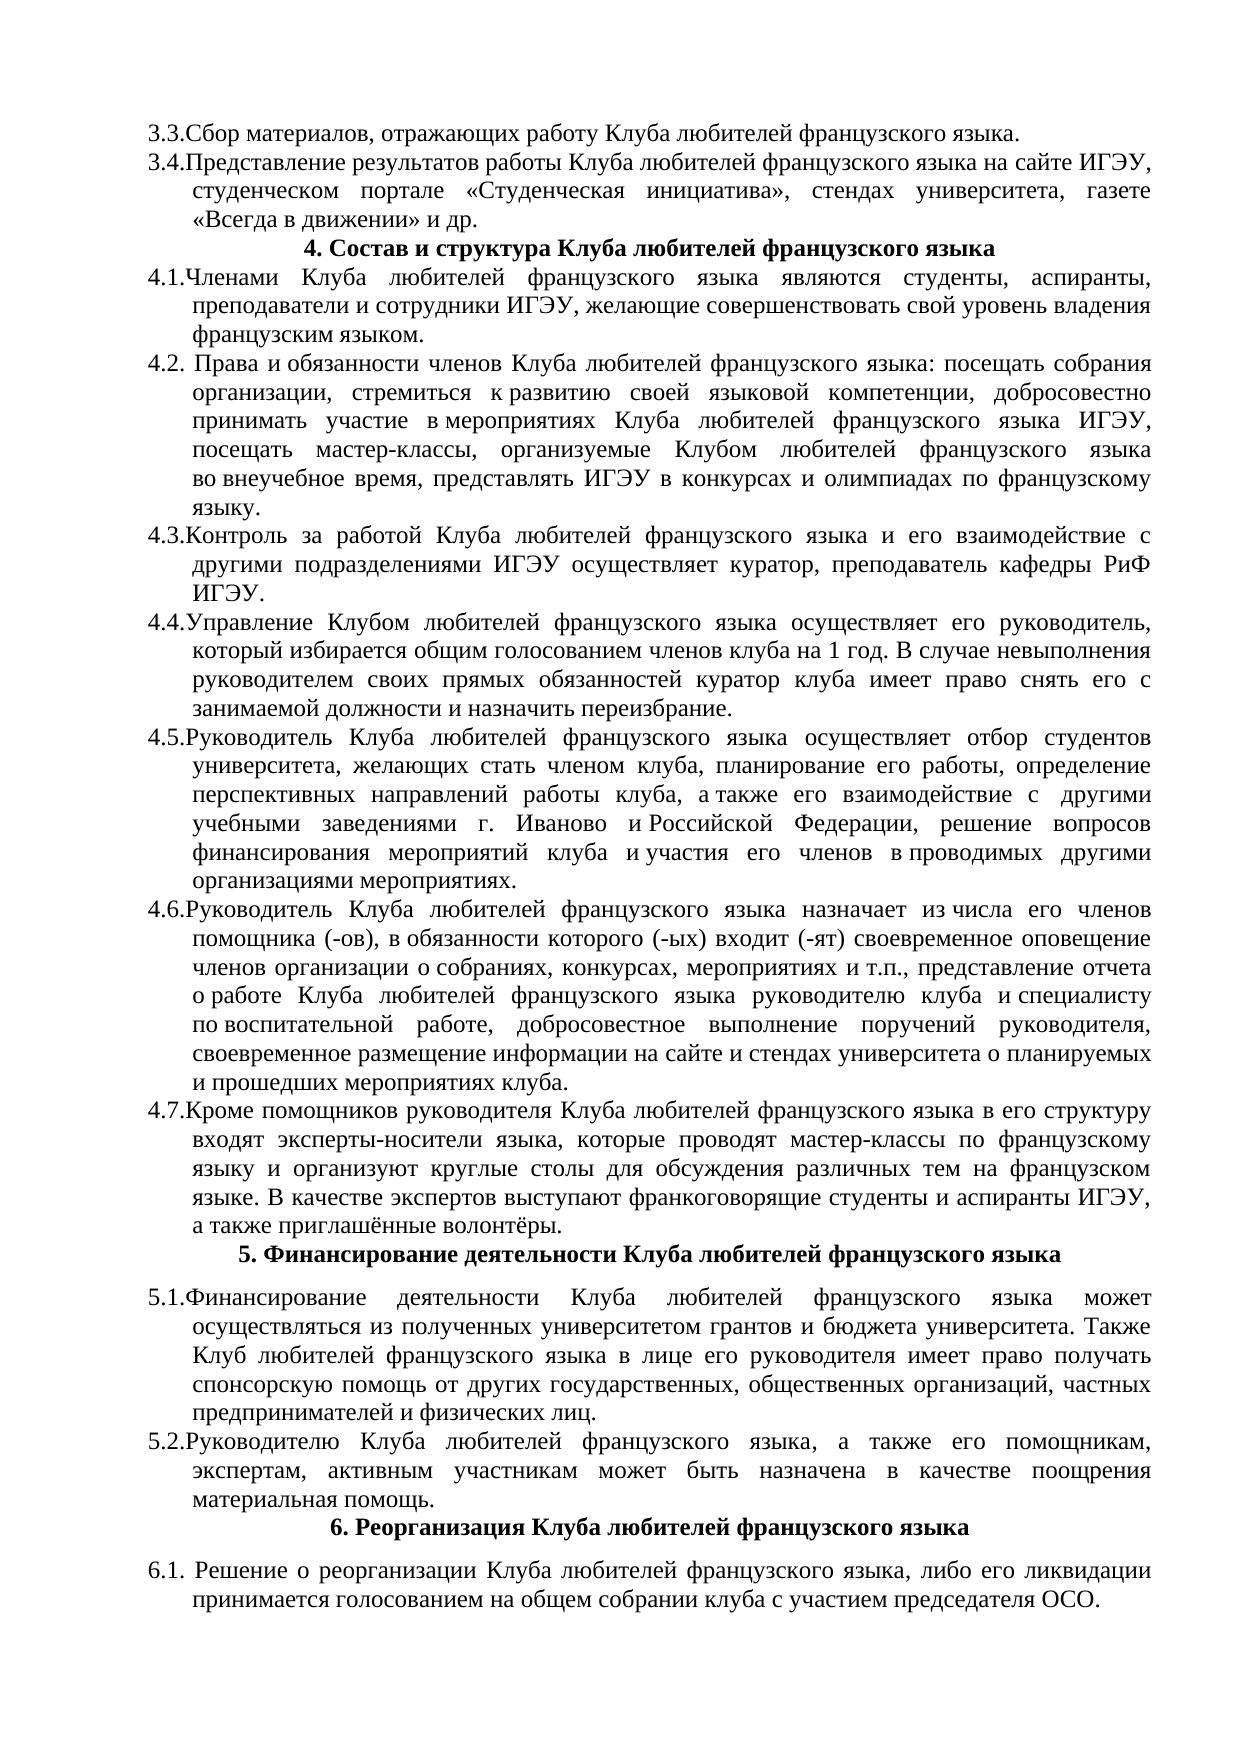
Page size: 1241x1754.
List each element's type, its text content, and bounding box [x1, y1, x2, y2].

text 4.4.Управление Клубом любителей французского языка осуществляет его руководитель, который избирается общим голосованием членов клуба на 1 год. В случае невыполнения руководителем своих прямых обязанностей куратор клуба имеет право снять его с занимаемой должности и назначить переизбрание. [148, 607, 1152, 722]
text 5. Финансирование деятельности Клуба любителей французского языка [148, 1239, 1152, 1268]
text 4.2. Права и обязанности членов Клуба любителей французского языка: посещать собрания организации, стремиться к развитию своей языковой компетенции, добросовестно принимать участие в мероприятиях Клуба любителей французского языка ИГЭУ, посещать мастер-классы, организуемые Клубом любителей французского языка во внеучебное время, представлять ИГЭУ в конкурсах и олимпиадах по французскому языку. [148, 348, 1152, 521]
text 3.3.Сбор материалов, отражающих работу Клуба любителей французского языка. [148, 118, 1152, 147]
text 3.4.Представление результатов работы Клуба любителей французского языка на сайте ИГЭУ, студенческом портале «Студенческая инициатива», стендах университета, газете «Всегда в движении» и др. [148, 147, 1152, 233]
text 4. Состав и структура Клуба любителей французского языка [148, 233, 1152, 262]
text 4.1.Членами Клуба любителей французского языка являются студенты, аспиранты, преподаватели и сотрудники ИГЭУ, желающие совершенствовать свой уровень владения французским языком. [148, 262, 1152, 348]
text 4.7.Кроме помощников руководителя Клуба любителей французского языка в его структуру входят эксперты-носители языка, которые проводят мастер-классы по французскому языку и организуют круглые столы для обсуждения различных тем на французском языке. В качестве экспертов выступают франкоговорящие студенты и аспиранты ИГЭУ, а также приглашённые волонтёры. [148, 1096, 1152, 1239]
text 5.1.Финансирование деятельности Клуба любителей французского языка может осуществляться из полученных университетом грантов и бюджета университета. Также Клуб любителей французского языка в лице его руководителя имеет право получать спонсорскую помощь от других государственных, общественных организаций, частных предпринимателей и физических лиц. [148, 1282, 1152, 1426]
text 4.3.Контроль за работой Клуба любителей французского языка и его взаимодействие с другими подразделениями ИГЭУ осуществляет куратор, преподаватель кафедры РиФ ИГЭУ. [148, 521, 1152, 607]
text 6. Реорганизация Клуба любителей французского языка [148, 1512, 1152, 1541]
text 4.5.Руководитель Клуба любителей французского языка осуществляет отбор студентов университета, желающих стать членом клуба, планирование его работы, определение перспективных направлений работы клуба, а также его взаимодействие с другими учебными заведениями г. Иваново и Российской Федерации, решение вопросов финансирования мероприятий клуба и участия его членов в проводимых другими организациями мероприятиях. [148, 722, 1152, 894]
text 6.1. Решение о реорганизации Клуба любителей французского языка, либо его ликвидации принимается голосованием на общем собрании клуба с участием председателя ОСО. [148, 1556, 1152, 1613]
text 4.6.Руководитель Клуба любителей французского языка назначает из числа его членов помощника (-ов), в обязанности которого (-ых) входит (-ят) своевременное оповещение членов организации о собраниях, конкурсах, мероприятиях и т.п., представление отчета о работе Клуба любителей французского языка руководителю клуба и специалисту по воспитательной работе, добросовестное выполнение поручений руководителя, своевременное размещение информации на сайте и стендах университета о планируемых и прошедших мероприятиях клуба. [148, 894, 1152, 1096]
text 5.2.Руководителю Клуба любителей французского языка, а также его помощникам, экспертам, активным участникам может быть назначена в качестве поощрения материальная помощь. [148, 1426, 1152, 1512]
